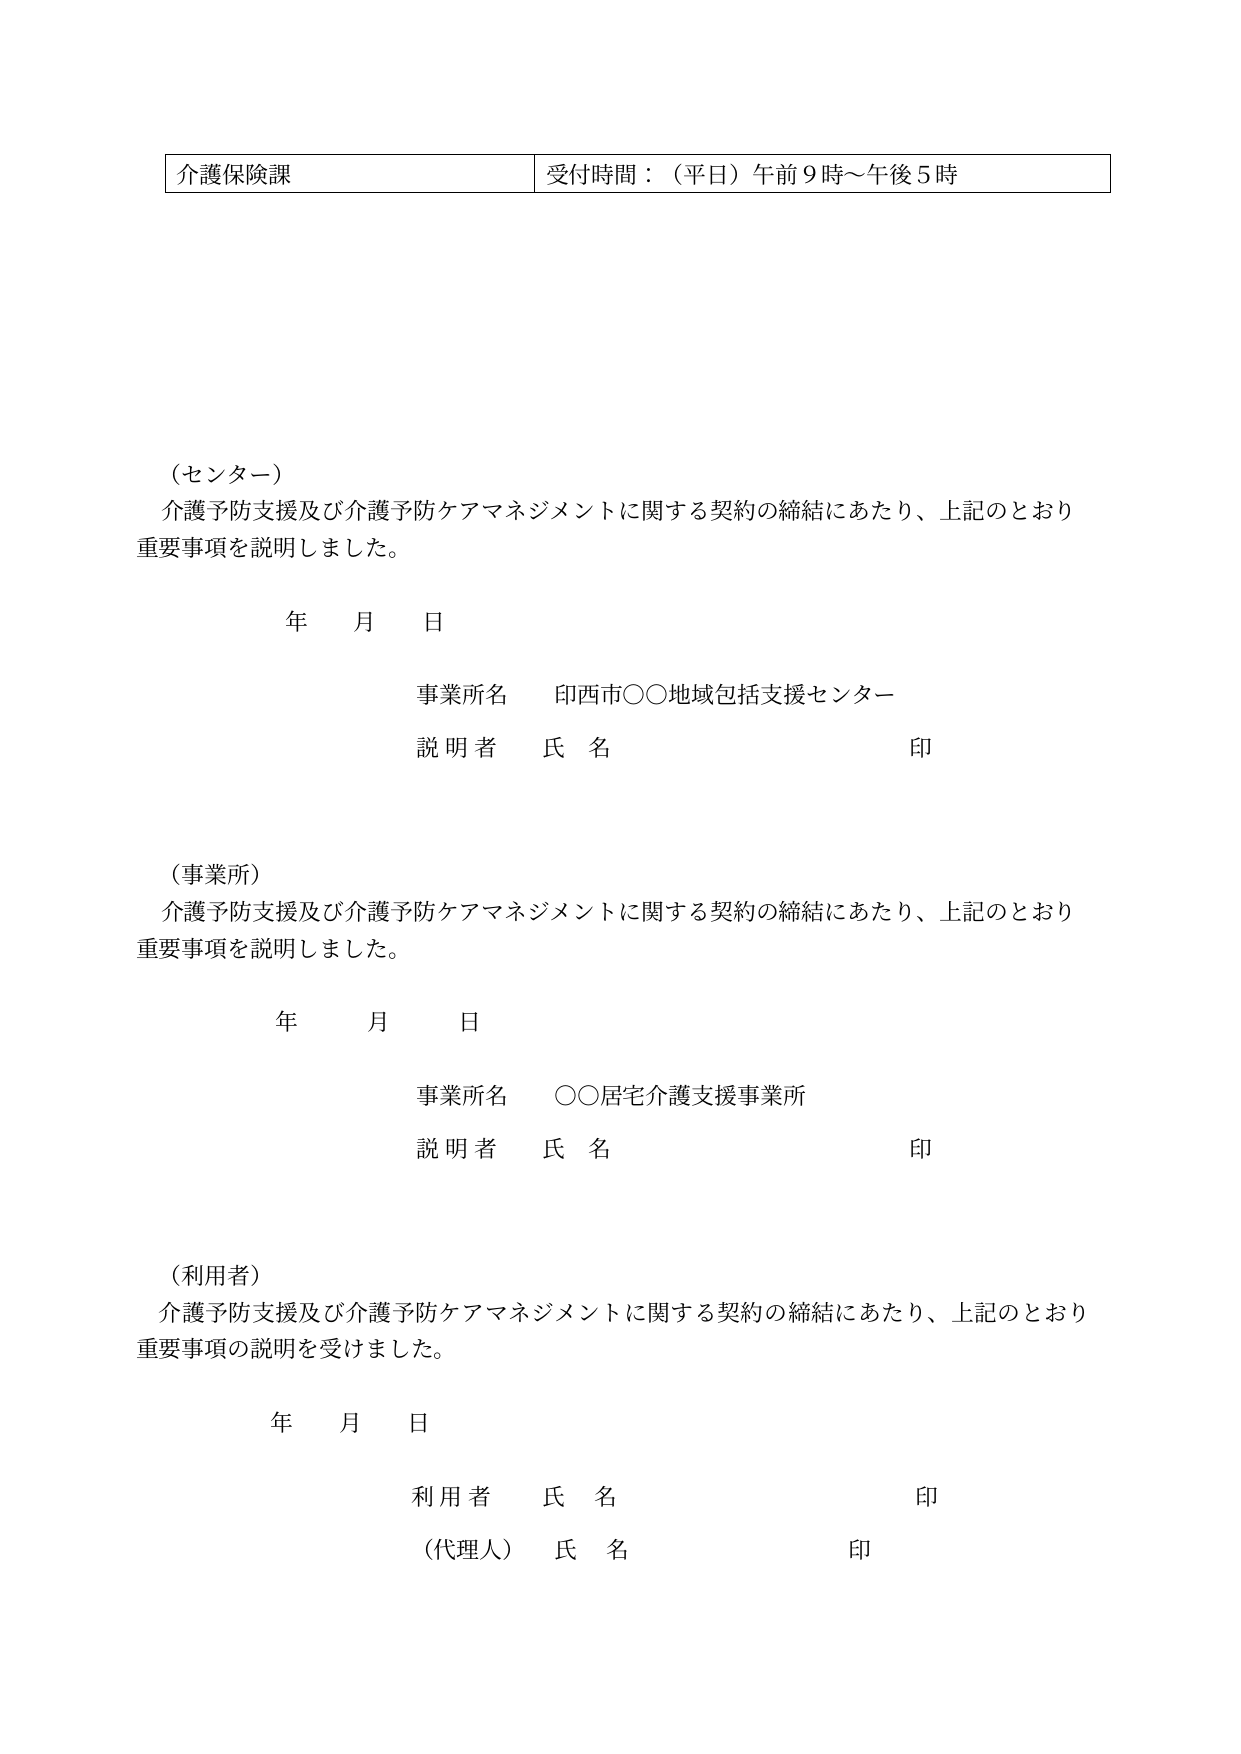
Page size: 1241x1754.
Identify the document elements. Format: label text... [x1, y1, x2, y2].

text 事業所名 ○○居宅介護支援事業所 [176, 1076, 1092, 1113]
text 事業所名 印西市○○地域包括支援センター [176, 675, 1092, 712]
text 説明者 氏 名 印 [136, 1129, 1092, 1166]
text 介護予防支援及び介護予防ケアマネジメントに関する契約の締結にあたり、上記のとおり [161, 492, 1092, 528]
table_cell 千葉県国民保険団体連合会 介護保険課 [166, 155, 534, 192]
text 介護予防支援及び介護予防ケアマネジメントに関する契約の締結にあたり、上記のとおり [161, 892, 1092, 929]
text （事業所） [136, 855, 1092, 892]
text 重要事項を説明しました。 [136, 528, 1092, 565]
text （センター） [136, 455, 1092, 492]
text 利用者 氏 名 印 [136, 1477, 1092, 1513]
text 説明者 氏 名 印 [136, 729, 1092, 765]
text 年 月 日 [161, 1002, 1092, 1039]
text 年 月 日 [161, 602, 1092, 639]
text 重要事項を説明しました。 [136, 929, 1092, 966]
text （利用者） [136, 1256, 1092, 1293]
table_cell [535, 155, 1110, 192]
text 重要事項の説明を受けました。 [136, 1329, 1092, 1366]
text （代理人） 氏 名 印 [136, 1530, 1092, 1567]
text 介護予防支援及び介護予防ケアマネジメントに関する契約の締結にあたり、上記のとおり [136, 1293, 1092, 1329]
text 年 月 日 [136, 1403, 1092, 1440]
